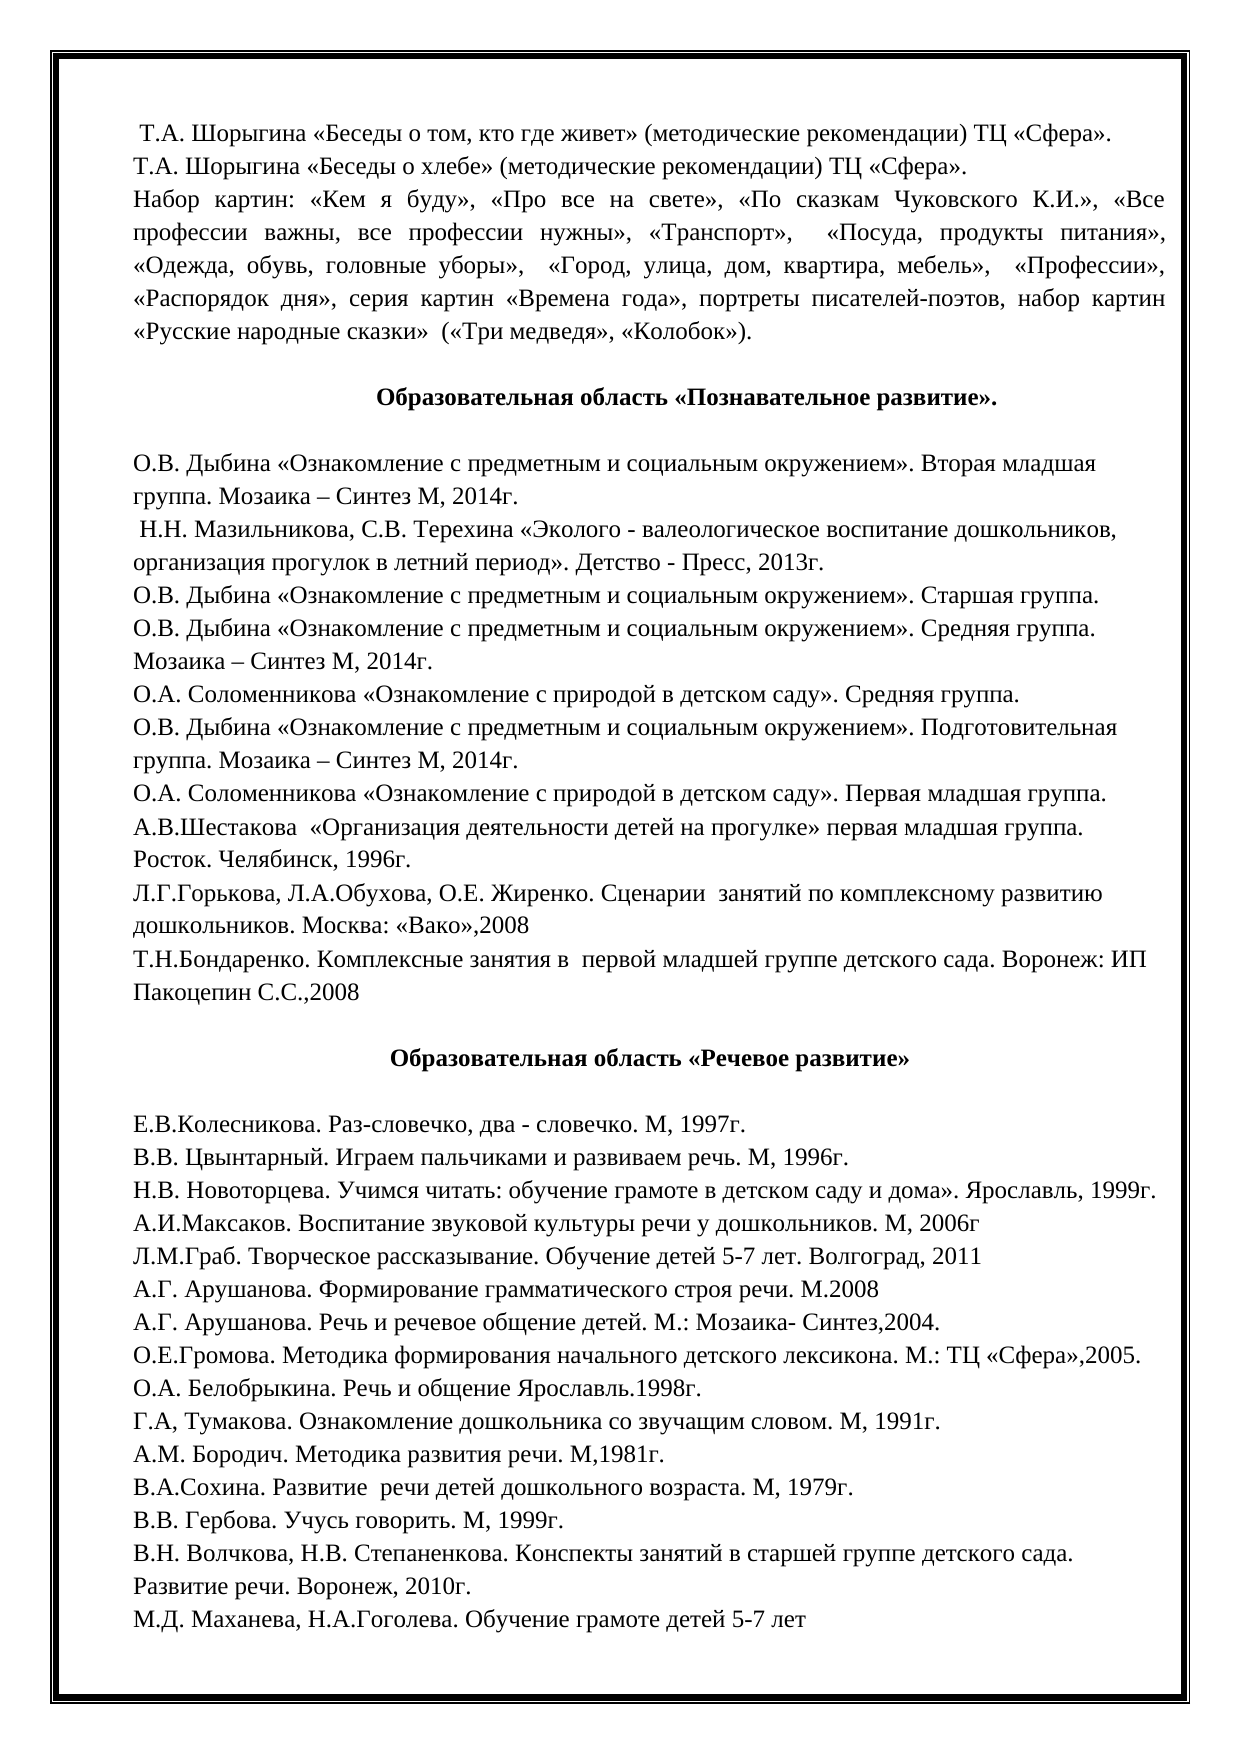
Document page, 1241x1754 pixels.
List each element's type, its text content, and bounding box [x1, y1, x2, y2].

text О.А. Белобрыкина. Речь и общение Ярославль.1998г. [133, 1373, 1167, 1402]
text О.В. Дыбина «Ознакомление с предметным и социальным окружением». Средняя группа. Мозаика – Синтез М, 2014г. [133, 613, 1167, 675]
text Л.М.Граб. Творческое рассказывание. Обучение детей 5-7 лет. Волгоград, 2011 [133, 1241, 1167, 1269]
text Т.А. Шорыгина «Беседы о том, кто где живет» (методические рекомендации) ТЦ «Сфера». [133, 118, 1167, 147]
text В.Н. Волчкова, Н.В. Степаненкова. Конспекты занятий в старшей группе детского сада. Развитие речи. Воронеж, 2010г. [133, 1538, 1167, 1600]
text А.В.Шестакова «Организация деятельности детей на прогулке» первая младшая группа. Росток. Челябинск, 1996г. [133, 812, 1167, 873]
text Л.Г.Горькова, Л.А.Обухова, О.Е. Жиренко. Сценарии занятий по комплексному развитию дошкольников. Москва: «Вако»,2008 [133, 878, 1167, 939]
text О.В. Дыбина «Ознакомление с предметным и социальным окружением». Подготовительная группа. Мозаика – Синтез М, 2014г. [133, 712, 1167, 774]
text О.В. Дыбина «Ознакомление с предметным и социальным окружением». Старшая группа. [133, 580, 1167, 609]
text М.Д. Маханева, Н.А.Гоголева. Обучение грамоте детей 5-7 лет [133, 1604, 1167, 1633]
text А.М. Бородич. Методика развития речи. М,1981г. [133, 1439, 1167, 1468]
text А.И.Максаков. Воспитание звуковой культуры речи у дошкольников. М, 2006г [133, 1208, 1167, 1237]
text Набор картин: «Кем я буду», «Про все на свете», «По сказкам Чуковского К.И.», «Все профессии важны, все профессии нужны», «Транспорт», «Посуда, продукты питания», «Одежда, обувь, головные уборы», «Город, улица, дом, квартира, мебель», «Профессии», «Распорядок дня», серия картин «Времена года», портреты писателей-поэтов, набор картин «Русские народные сказки» («Три медведя», «Колобок»). [133, 184, 1167, 345]
text В.А.Сохина. Развитие речи детей дошкольного возраста. М, 1979г. [133, 1472, 1167, 1501]
text О.А. Соломенникова «Ознакомление с природой в детском саду». Первая младшая группа. [133, 778, 1167, 807]
text Т.Н.Бондаренко. Комплексные занятия в первой младшей группе детского сада. Воронеж: ИП Пакоцепин С.С.,2008 [133, 944, 1167, 1005]
text Образовательная область «Познавательное развитие». [133, 382, 1167, 411]
text Г.А, Тумакова. Ознакомление дошкольника со звучащим словом. М, 1991г. [133, 1406, 1167, 1435]
text В.В. Цвынтарный. Играем пальчиками и развиваем речь. М, 1996г. [133, 1142, 1167, 1171]
text О.А. Соломенникова «Ознакомление с природой в детском саду». Средняя группа. [133, 679, 1167, 708]
text Н.Н. Мазильникова, С.В. Терехина «Эколого - валеологическое воспитание дошкольников, организация прогулок в летний период». Детство - Пресс, 2013г. [133, 514, 1167, 576]
text Образовательная область «Речевое развитие» [133, 1043, 1167, 1071]
text Е.В.Колесникова. Раз-словечко, два - словечко. М, 1997г. [133, 1109, 1167, 1137]
text О.Е.Громова. Методика формирования начального детского лексикона. М.: ТЦ «Сфера»,2005. [133, 1340, 1167, 1369]
text В.В. Гербова. Учусь говорить. М, 1999г. [133, 1505, 1167, 1534]
text Т.А. Шорыгина «Беседы о хлебе» (методические рекомендации) ТЦ «Сфера». [133, 151, 1167, 180]
text А.Г. Арушанова. Речь и речевое общение детей. М.: Мозаика- Синтез,2004. [133, 1307, 1167, 1336]
text О.В. Дыбина «Ознакомление с предметным и социальным окружением». Вторая младшая группа. Мозаика – Синтез М, 2014г. [133, 448, 1167, 510]
text А.Г. Арушанова. Формирование грамматического строя речи. М.2008 [133, 1274, 1167, 1303]
text Н.В. Новоторцева. Учимся читать: обучение грамоте в детском саду и дома». Ярославль, 1999г. [133, 1175, 1167, 1203]
